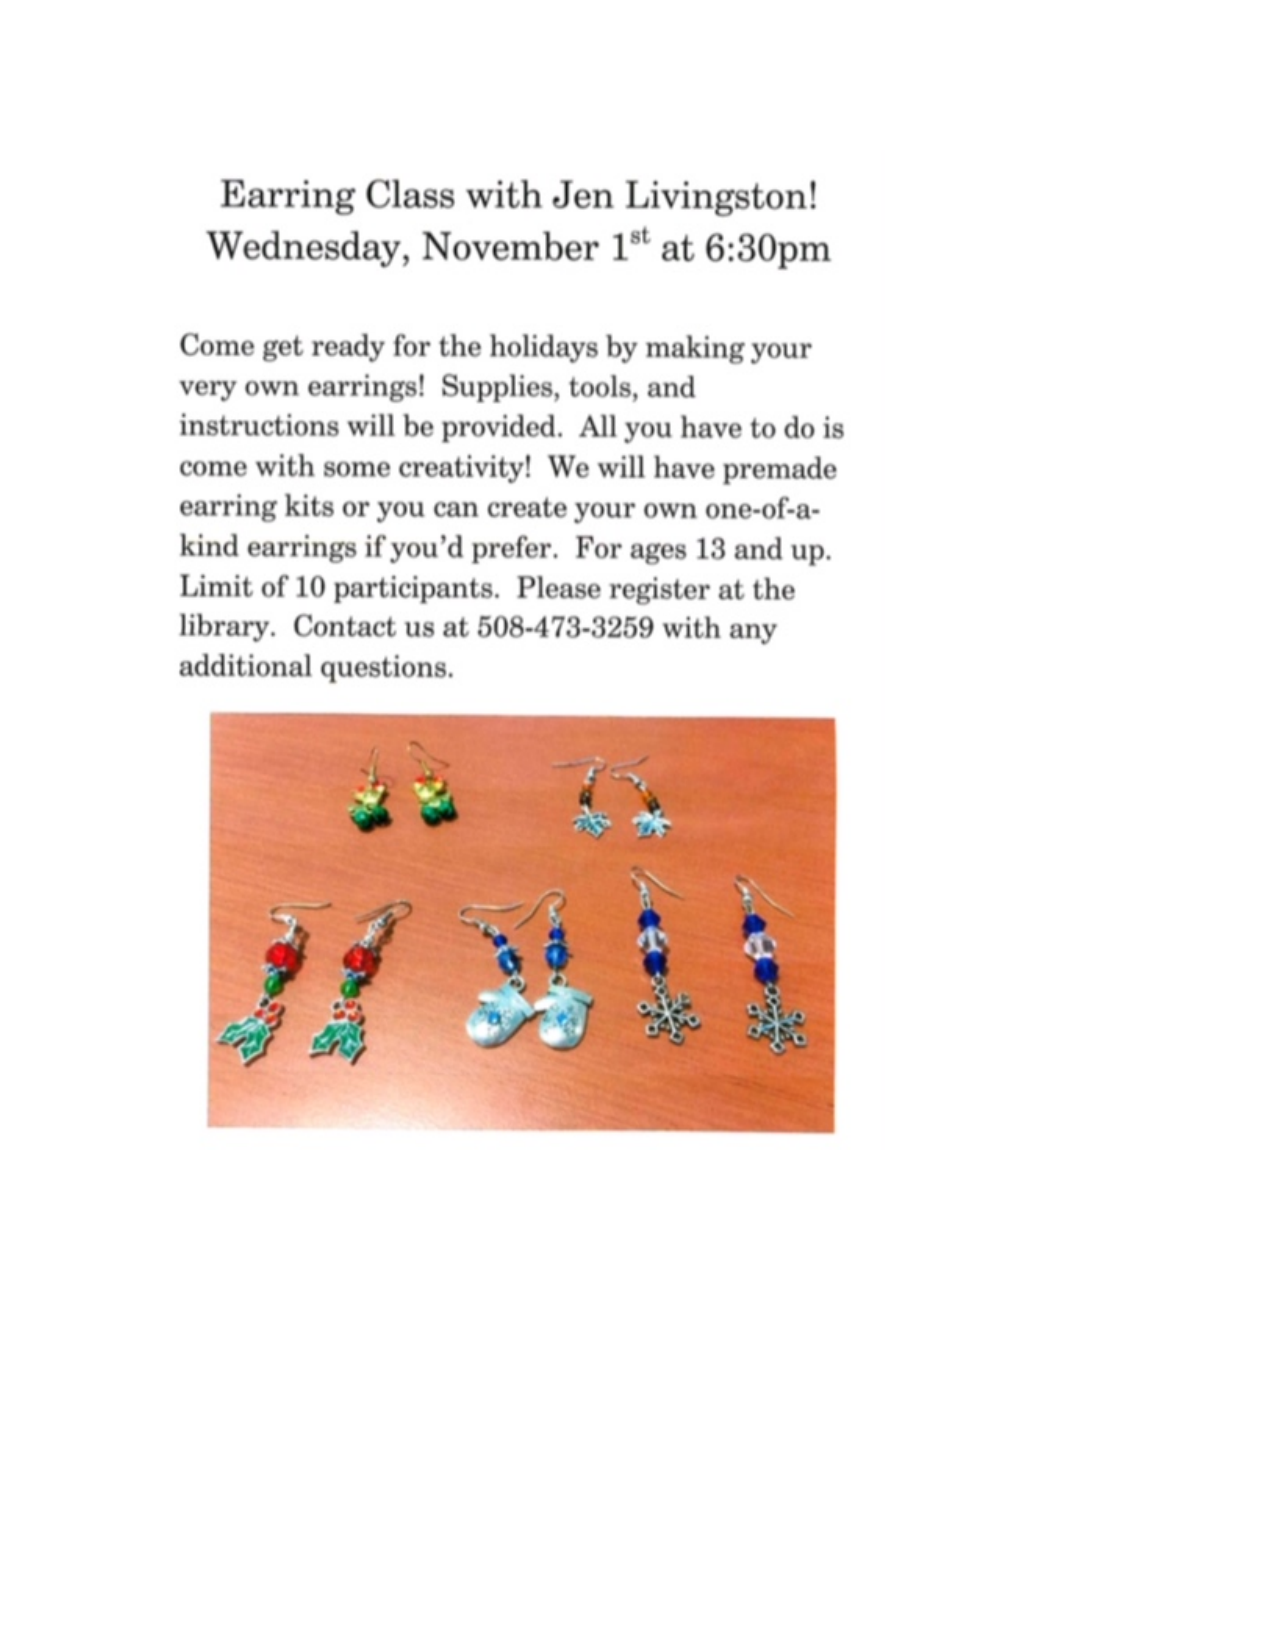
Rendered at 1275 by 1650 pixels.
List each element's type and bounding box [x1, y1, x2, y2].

picture [150, 150, 885, 1150]
